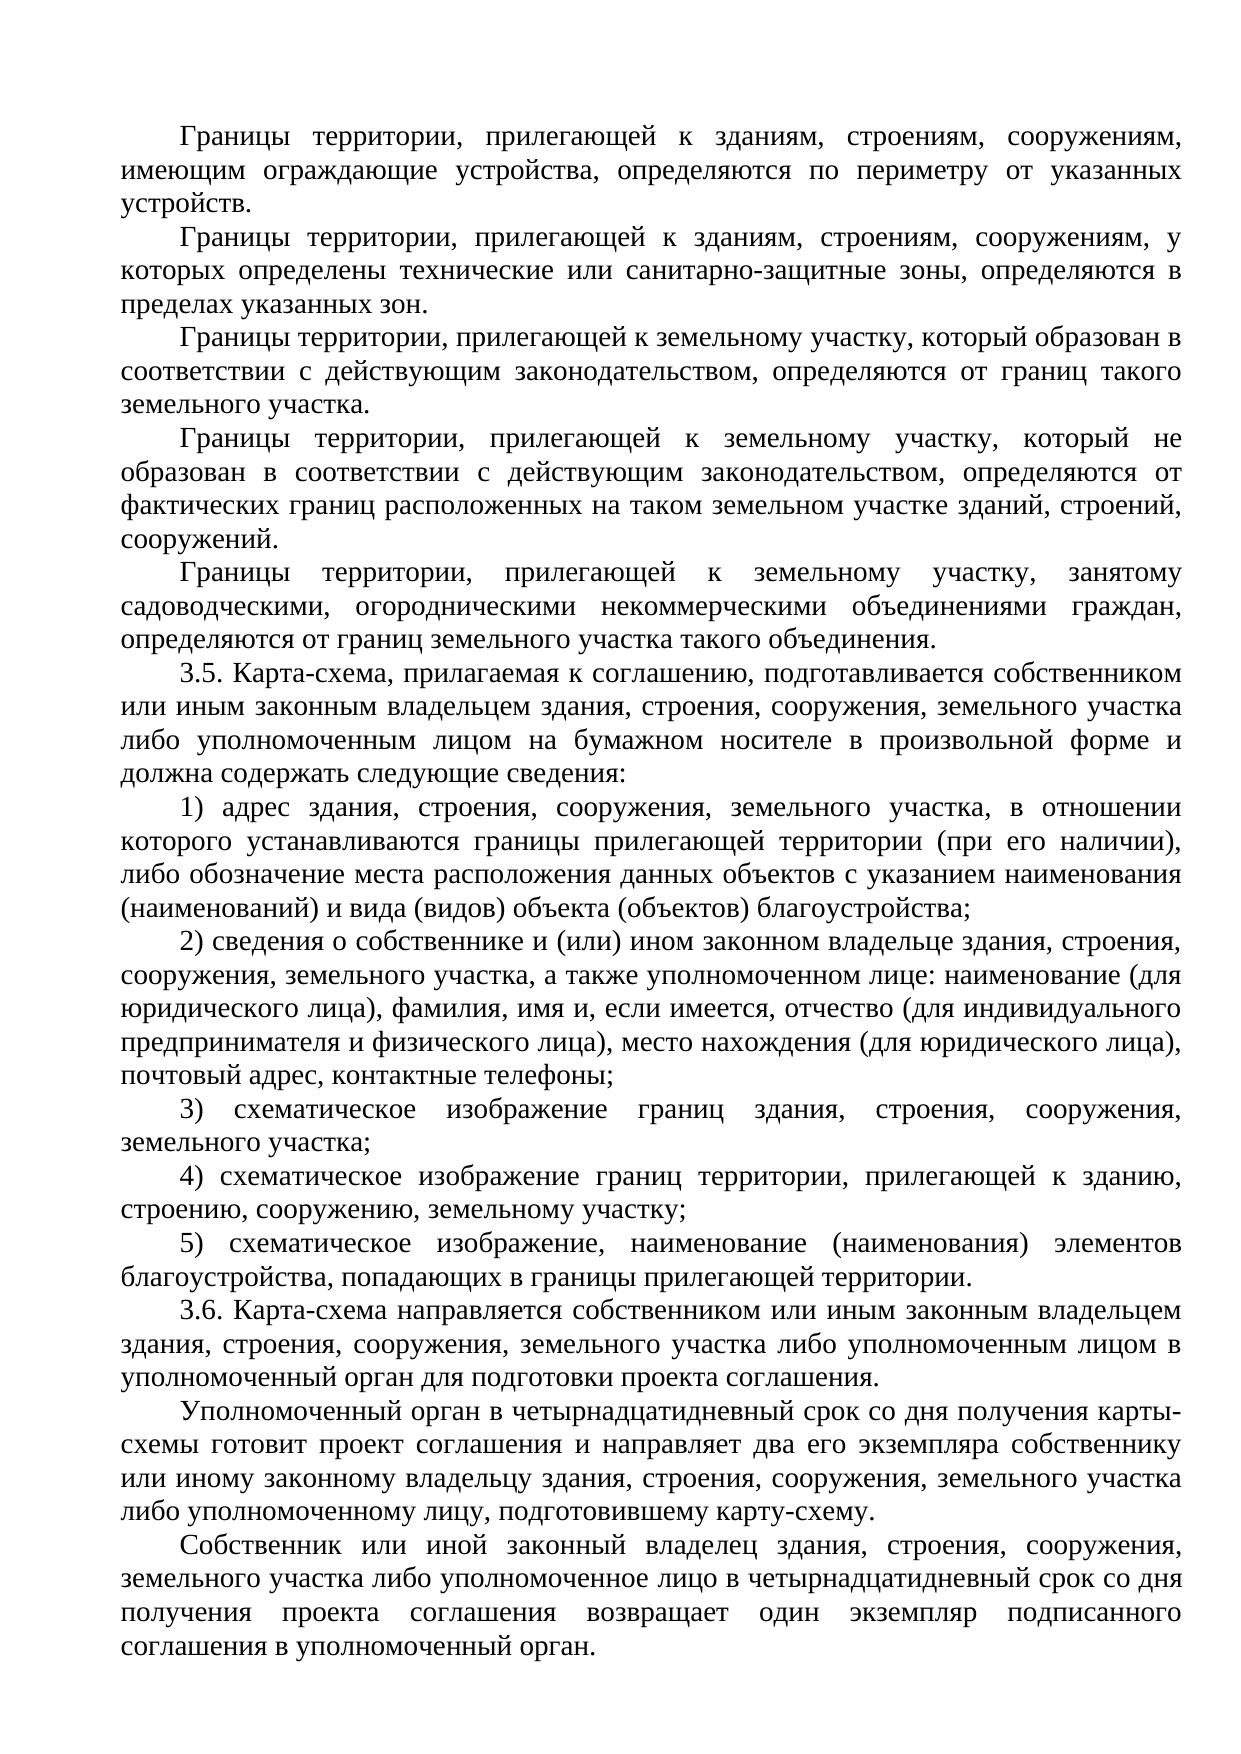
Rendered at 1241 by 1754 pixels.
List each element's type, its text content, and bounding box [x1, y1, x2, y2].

text 3) схематическое изображение границ здания, строения, сооружения, земельного участка; [120, 1091, 1183, 1158]
text 1) адрес здания, строения, сооружения, земельного участка, в отношении которого устанавливаются границы прилегающей территории (при его наличии), либо обозначение места расположения данных объектов с указанием наименования (наименований) и вида (видов) объекта (объектов) благоустройства; [120, 789, 1183, 923]
text Границы территории, прилегающей к зданиям, строениям, сооружениям, имеющим ограждающие устройства, определяются по периметру от указанных устройств. [120, 118, 1183, 219]
text Границы территории, прилегающей к земельному участку, занятому садоводческими, огородническими некоммерческими объединениями граждан, определяются от границ земельного участка такого объединения. [120, 554, 1183, 655]
text Границы территории, прилегающей к земельному участку, который образован в соответствии с действующим законодательством, определяются от границ такого земельного участка. [120, 319, 1183, 420]
text Границы территории, прилегающей к земельному участку, который не образован в соответствии с действующим законодательством, определяются от фактических границ расположенных на таком земельном участке зданий, строений, сооружений. [120, 420, 1183, 554]
text Уполномоченный орган в четырнадцатидневный срок со дня получения карты-схемы готовит проект соглашения и направляет два его экземпляра собственнику или иному законному владельцу здания, строения, сооружения, земельного участка либо уполномоченному лицу, подготовившему карту-схему. [120, 1393, 1183, 1527]
text 3.5. Карта-схема, прилагаемая к соглашению, подготавливается собственником или иным законным владельцем здания, строения, сооружения, земельного участка либо уполномоченным лицом на бумажном носителе в произвольной форме и должна содержать следующие сведения: [120, 655, 1183, 789]
text Собственник или иной законный владелец здания, строения, сооружения, земельного участка либо уполномоченное лицо в четырнадцатидневный срок со дня получения проекта соглашения возвращает один экземпляр подписанного соглашения в уполномоченный орган. [120, 1527, 1183, 1661]
text 2) сведения о собственнике и (или) ином законном владельце здания, строения, сооружения, земельного участка, а также уполномоченном лице: наименование (для юридического лица), фамилия, имя и, если имеется, отчество (для индивидуального предпринимателя и физического лица), место нахождения (для юридического лица), почтовый адрес, контактные телефоны; [120, 923, 1183, 1091]
text 5) схематическое изображение, наименование (наименования) элементов благоустройства, попадающих в границы прилегающей территории. [120, 1225, 1183, 1292]
text 4) схематическое изображение границ территории, прилегающей к зданию, строению, сооружению, земельному участку; [120, 1158, 1183, 1225]
text Границы территории, прилегающей к зданиям, строениям, сооружениям, у которых определены технические или санитарно-защитные зоны, определяются в пределах указанных зон. [120, 219, 1183, 319]
text 3.6. Карта-схема направляется собственником или иным законным владельцем здания, строения, сооружения, земельного участка либо уполномоченным лицом в уполномоченный орган для подготовки проекта соглашения. [120, 1292, 1183, 1393]
